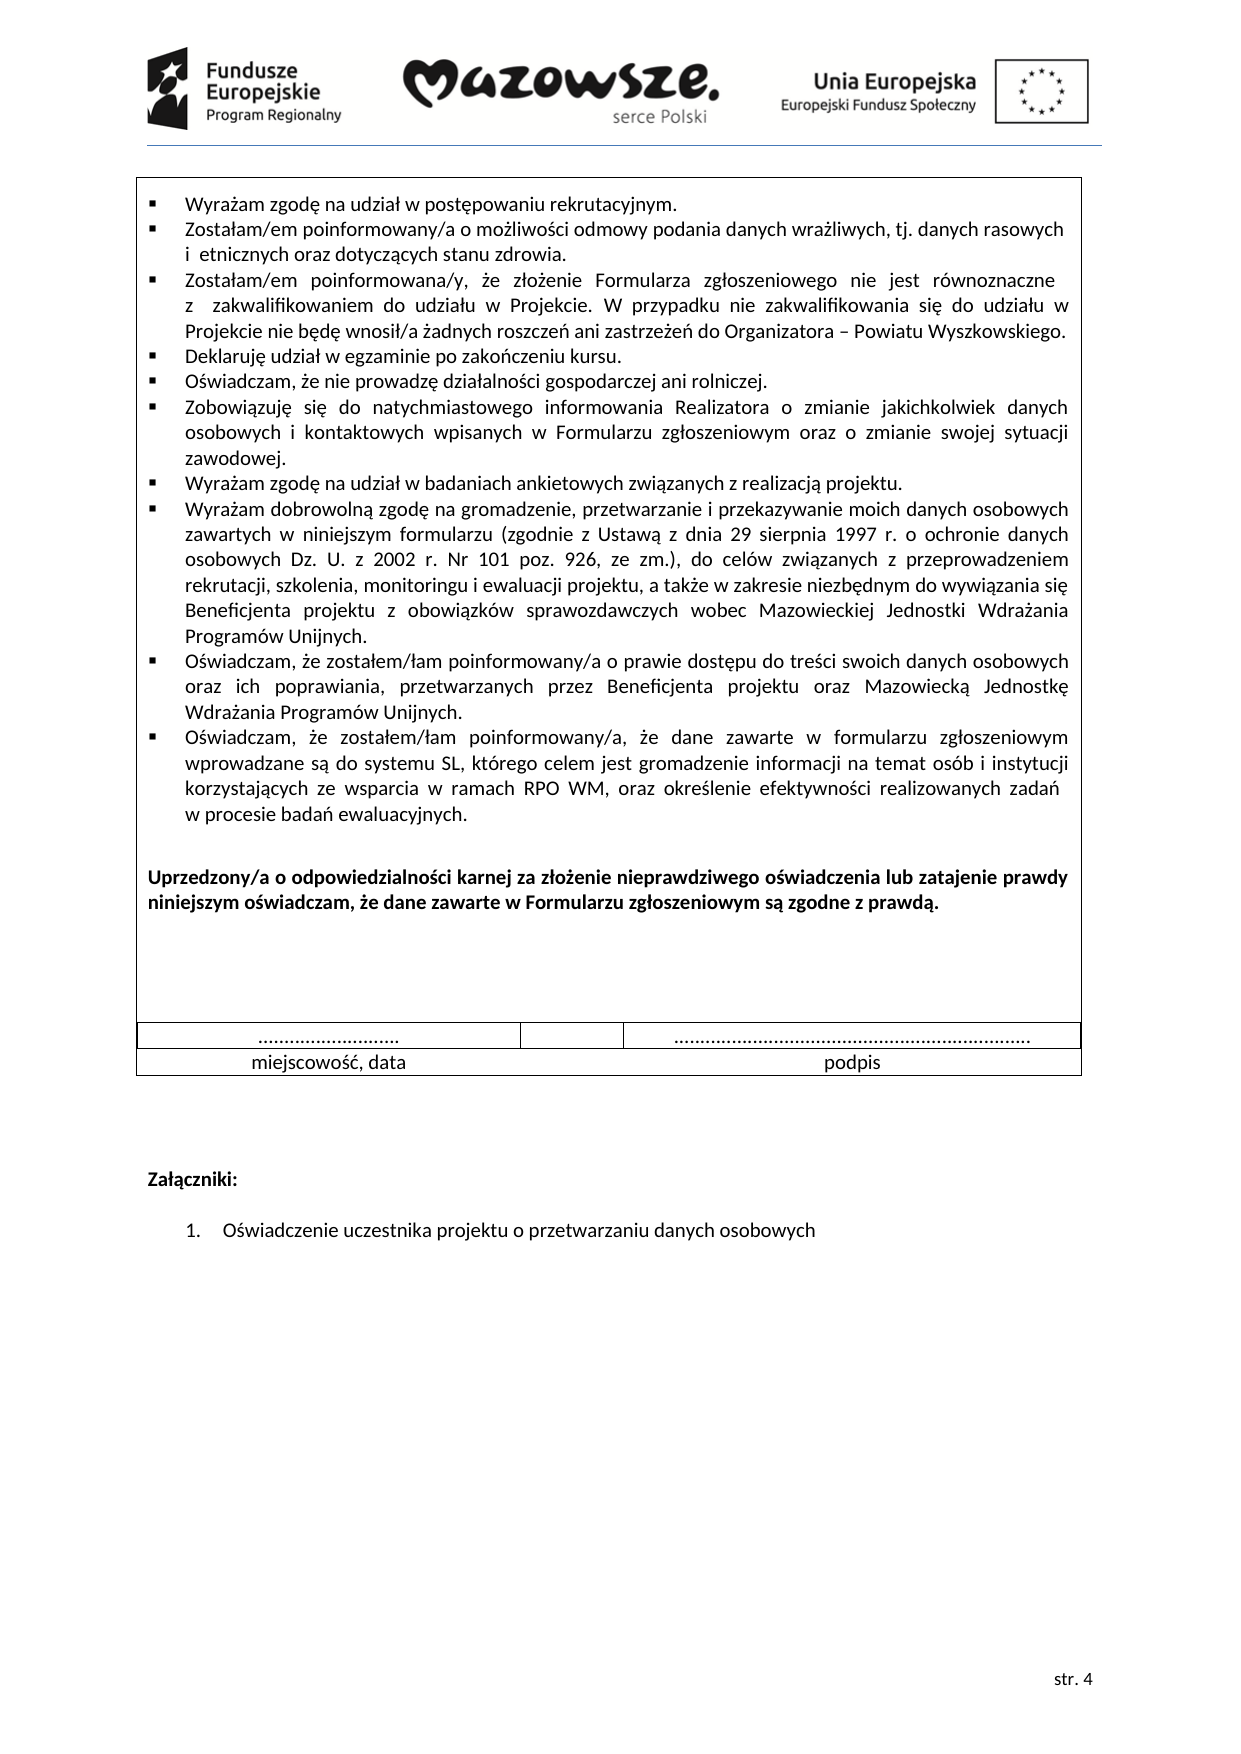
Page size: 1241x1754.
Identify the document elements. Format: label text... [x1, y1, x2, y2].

text Załączniki: [148, 1166, 1092, 1192]
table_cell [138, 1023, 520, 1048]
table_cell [137, 178, 1081, 1022]
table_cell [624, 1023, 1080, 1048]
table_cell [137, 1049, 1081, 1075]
list Oświadczenie uczestnika projektu o przetwarzaniu danych osobowych [185, 1217, 1092, 1243]
picture [147, 47, 1093, 130]
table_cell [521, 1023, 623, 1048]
